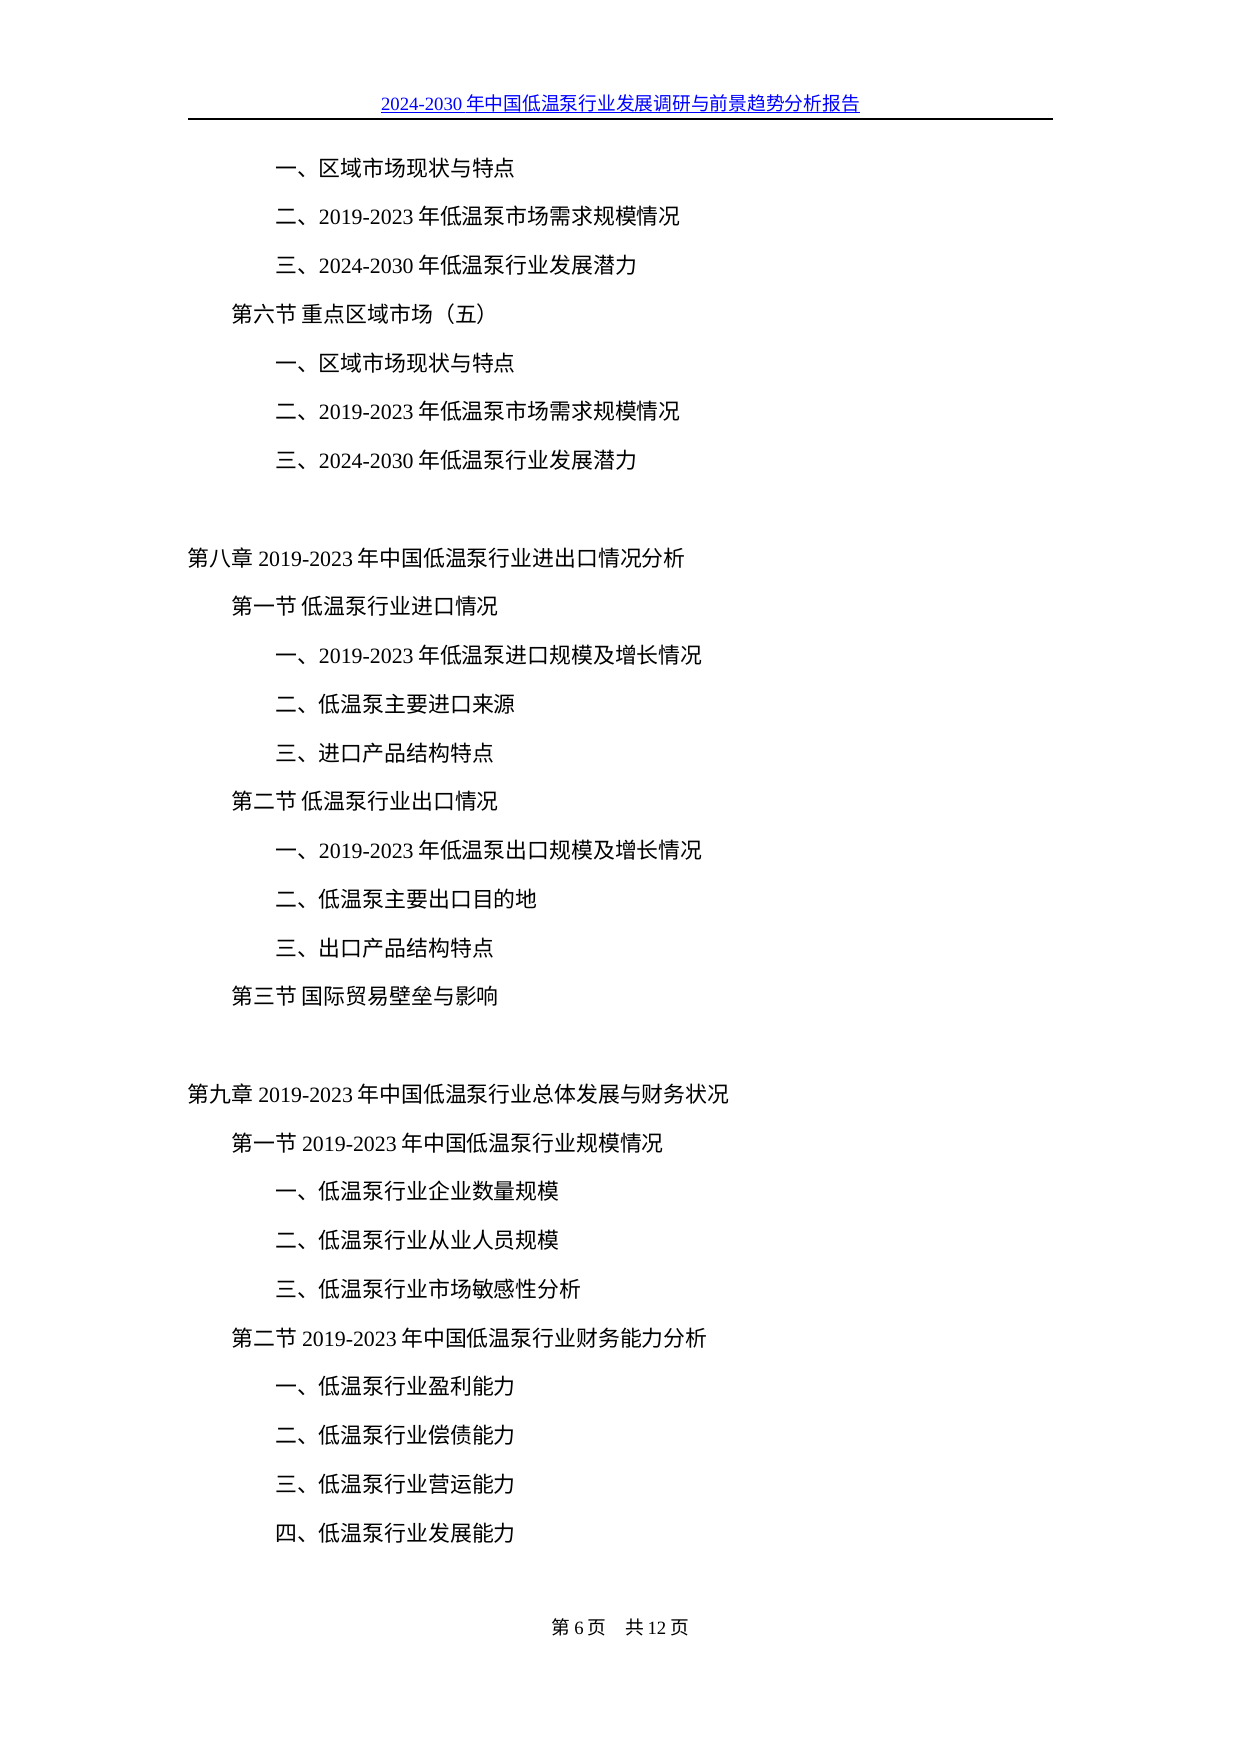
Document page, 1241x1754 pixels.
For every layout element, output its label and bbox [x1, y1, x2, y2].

text [187, 150, 1053, 1548]
